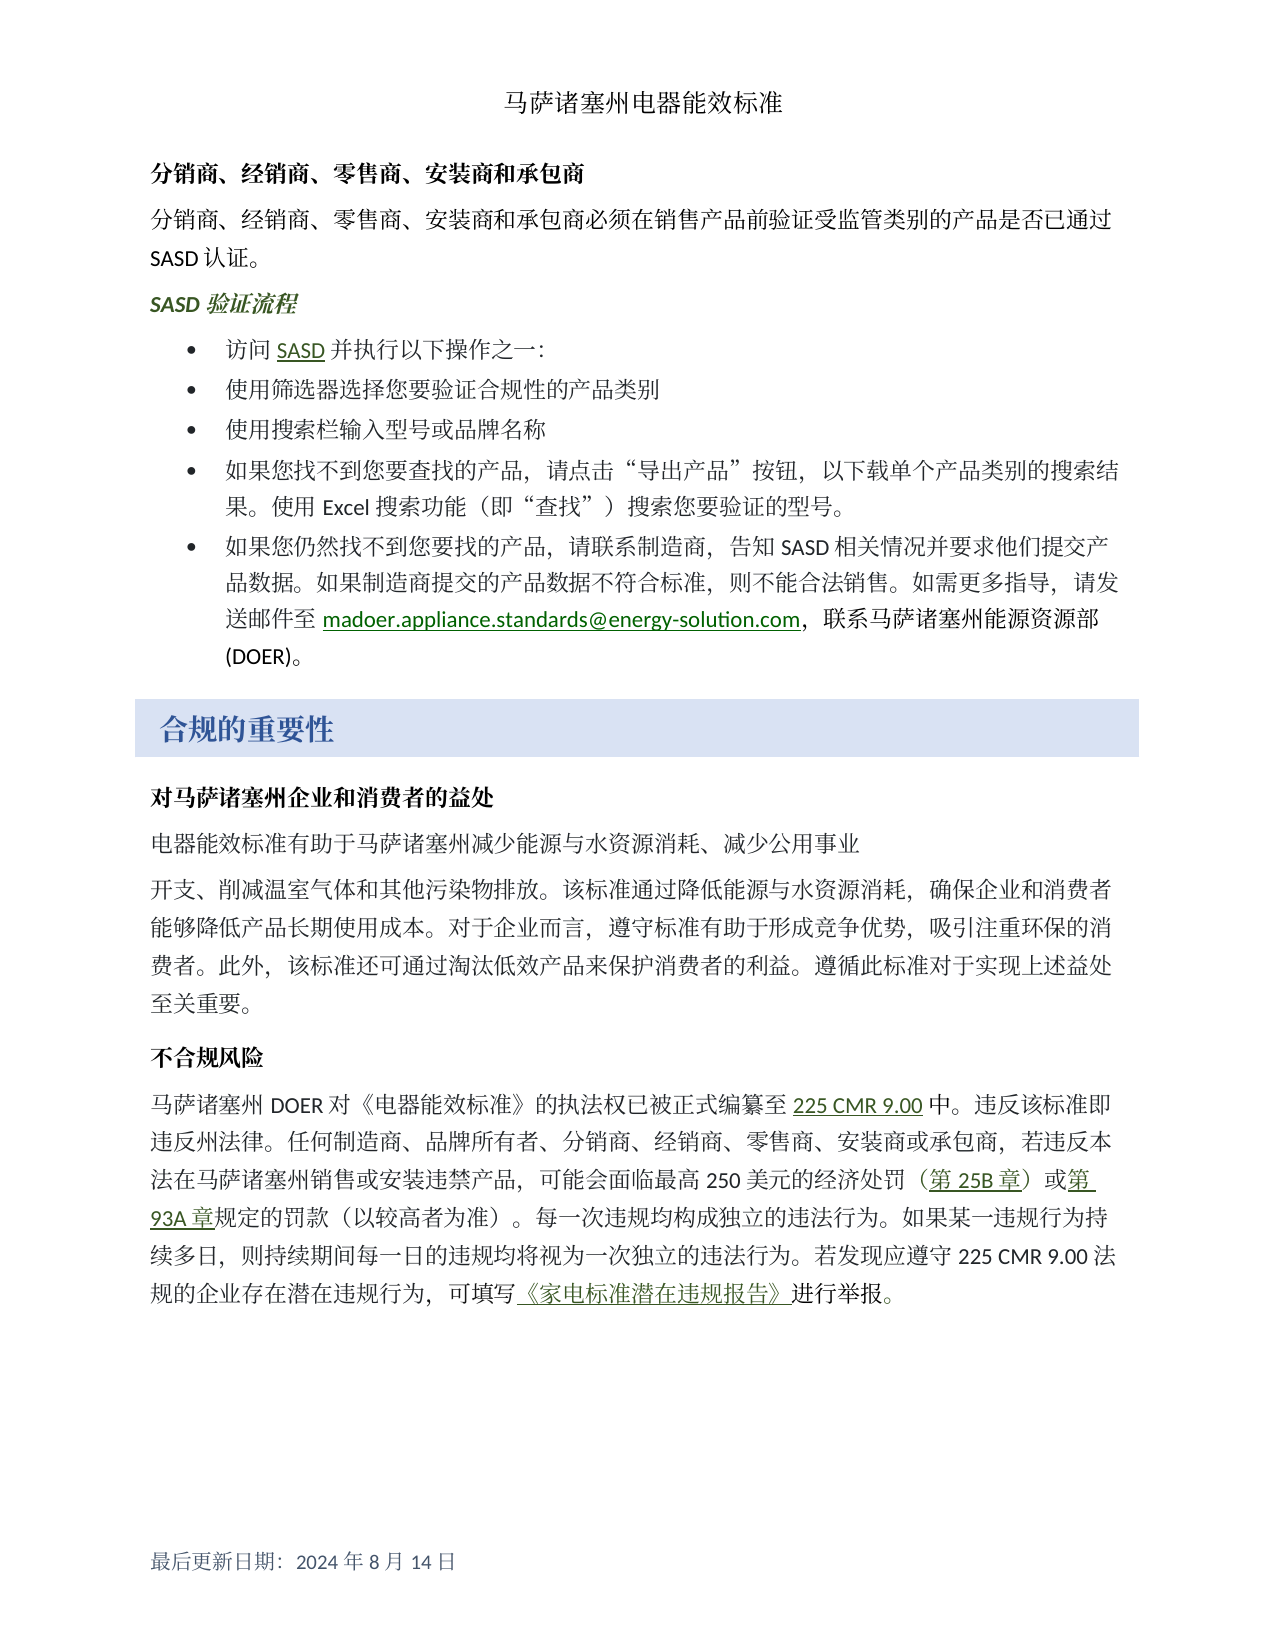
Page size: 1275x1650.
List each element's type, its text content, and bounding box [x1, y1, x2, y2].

text 分销商、经销商、零售商、安装商和承包商必须在销售产品前验证受监管类别的产品是否已通过 SASD 认证。 [150, 202, 1125, 272]
subtitle 对马萨诸塞州企业和消费者的益处 [150, 780, 1125, 813]
list 如果您仍然找不到您要找的产品，请联系制造商，告知 SASD 相关情况并要求他们提交产品数据。如果制造商提交的产品数据不符合标准，则不能合法销售。如需更多指导，请发送邮件至 madoer.appliance.standards@energy-solution.com，联系马萨诸塞州能源资源部 (DOER)。 [187, 529, 1125, 671]
list 如果您找不到您要查找的产品，请点击“导出产品”按钮，以下载单个产品类别的搜索结果。使用 Excel 搜索功能（即“查找”）搜索您要验证的型号。 [187, 453, 1125, 522]
text 开支、削减温室气体和其他污染物排放。该标准通过降低能源与水资源消耗，确保企业和消费者能够降低产品长期使用成本。对于企业而言，遵守标准有助于形成竞争优势，吸引注重环保的消费者。此外，该标准还可通过淘汰低效产品来保护消费者的利益。遵循此标准对于实现上述益处至关重要。 [150, 873, 1125, 1019]
text 电器能效标准有助于马萨诸塞州减少能源与水资源消耗、减少公用事业 [150, 826, 1125, 859]
subtitle 不合规风险 [150, 1041, 1125, 1073]
list 使用筛选器选择您要验证合规性的产品类别 [187, 372, 1125, 405]
subtitle 分销商、经销商、零售商、安装商和承包商 [150, 156, 1125, 188]
text SASD 验证流程 [150, 286, 1125, 319]
list 访问 SASD 并执行以下操作之一： [187, 332, 1125, 365]
text 马萨诸塞州 DOER 对《电器能效标准》的执法权已被正式编纂至 225 CMR 9.00 中。违反该标准即违反州法律。任何制造商、品牌所有者、分销商、经销商、零售商、安装商或承包商，若违反本法在马萨诸塞州销售或安装违禁产品，可能会面临最高 250 美元的经济处罚（第 25B 章）或第 93A 章规定的罚款（以较高者为准）。每一次违规均构成独立的违法行为。如果某一违规行为持续多日，则持续期间每一日的违规均将视为一次独立的违法行为。若发现应遵守 225 CMR 9.00 法规的企业存在潜在违规行为，可填写《家电标准潜在违规报告》进行举报。 [150, 1087, 1125, 1309]
list 使用搜索栏输入型号或品牌名称 [187, 412, 1125, 445]
subtitle 合规的重要性 [142, 705, 1133, 751]
